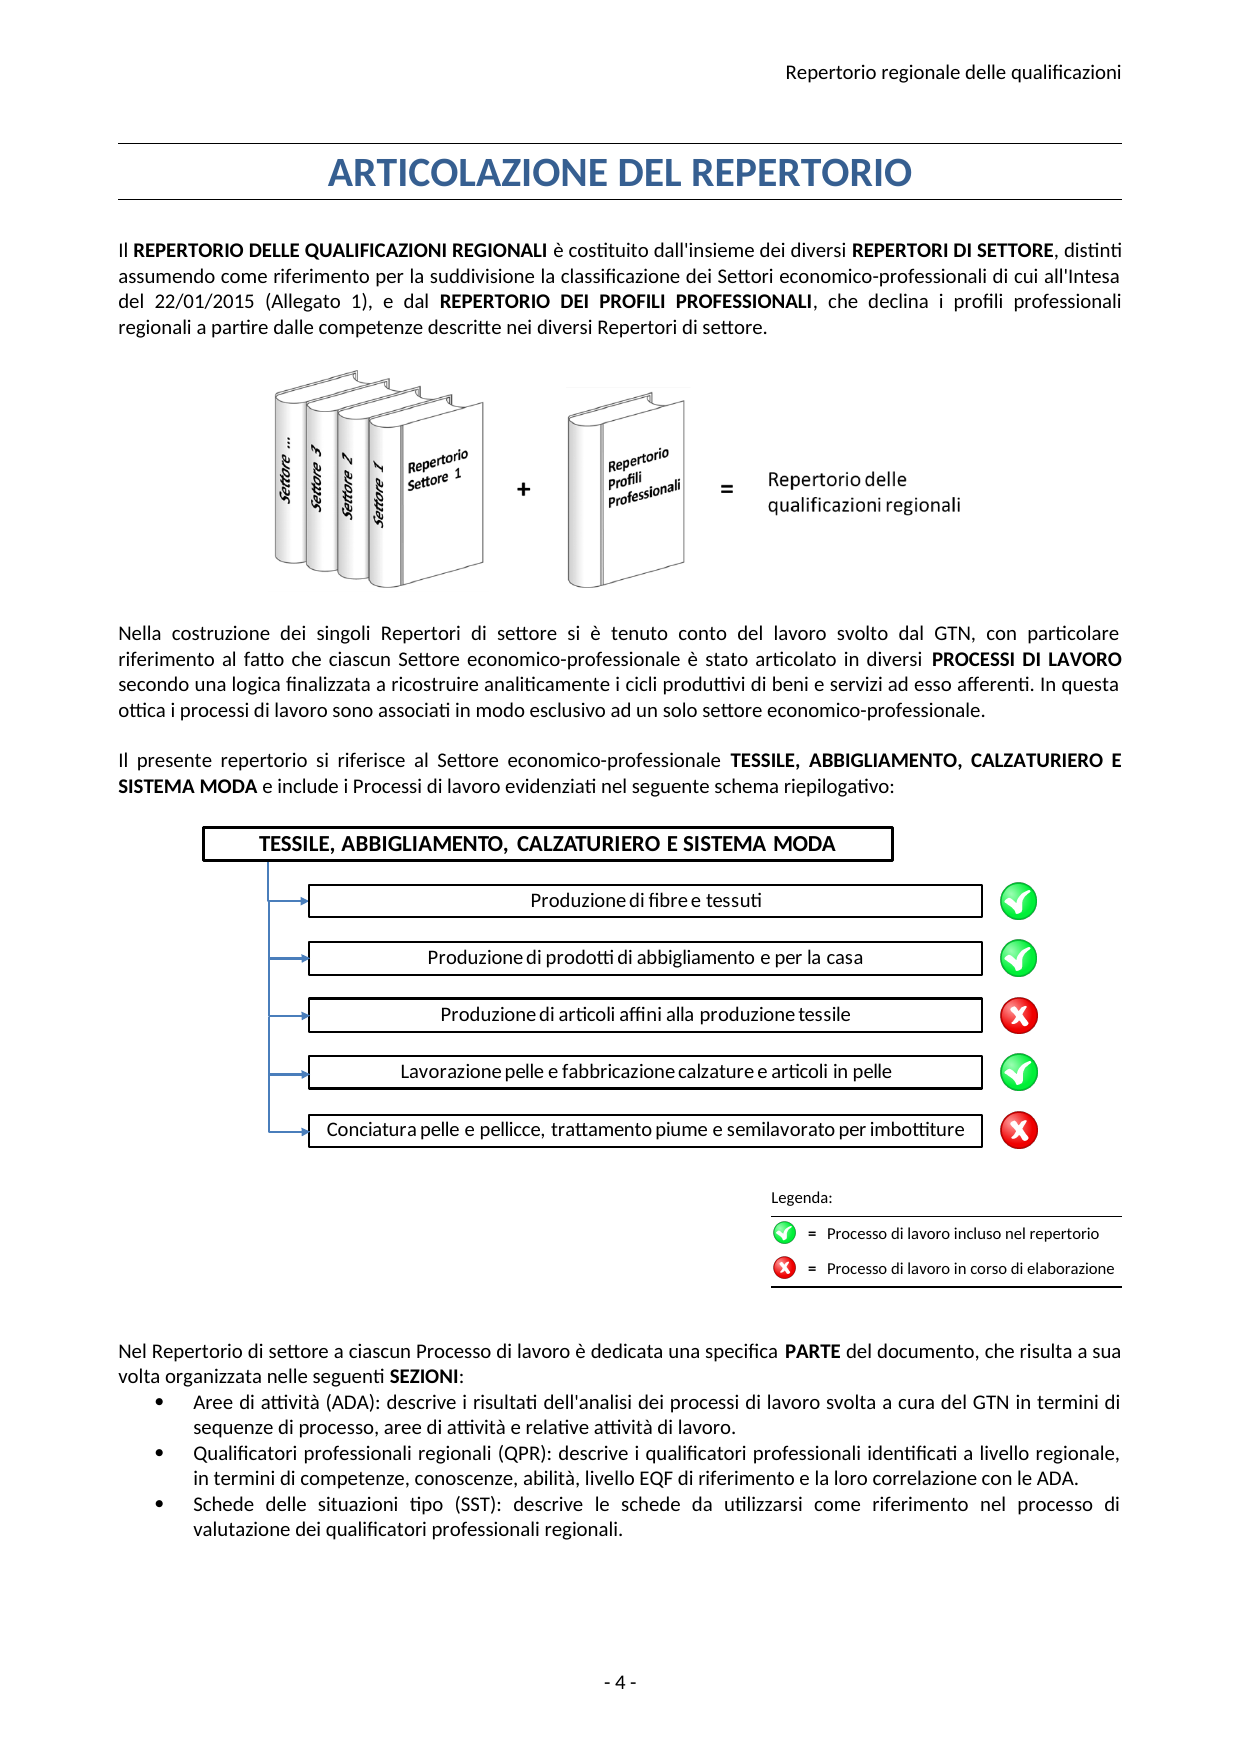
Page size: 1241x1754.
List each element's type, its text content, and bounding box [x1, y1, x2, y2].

picture [267, 364, 974, 596]
text Il presente repertorio si riferisce al Settore economico-professionale TESSILE, ABBIGLIAMENTO, CALZATURIERO E SISTEMA MODA e include i Processi di lavoro evidenziati nel seguente schema riepilogativo: [118, 748, 1122, 798]
table_cell [771, 1217, 797, 1251]
picture [772, 1256, 797, 1280]
table_cell Processo di lavoro in corso di elaborazione [827, 1251, 1122, 1286]
list Aree di attività (ADA): descrive i risultati dell'analisi dei processi di lavoro svolta a cura del GTN in termini di sequenze di processo, aree di attività e relative attività di lavoro. [156, 1389, 1122, 1440]
table_header Legenda: [771, 1180, 1122, 1216]
table_cell [771, 1251, 797, 1286]
table_cell Processo di lavoro incluso nel repertorio [827, 1217, 1122, 1251]
table_cell = [797, 1217, 827, 1251]
picture [772, 1221, 797, 1245]
text Nella costruzione dei singoli Repertori di settore si è tenuto conto del lavoro svolto dal GTN, con particolare riferimento al fatto che ciascun Settore economico-professionale è stato articolato in diversi PROCESSI DI LAVORO secondo una logica finalizzata a ricostruire analiticamente i cicli produttivi di beni e servizi ad esso afferenti. In questa ottica i processi di lavoro sono associati in modo esclusivo ad un solo settore economico-professionale. [118, 621, 1122, 722]
text Nel Repertorio di settore a ciascun Processo di lavoro è dedicata una specifica PARTE del documento, che risulta a sua volta organizzata nelle seguenti SEZIONI: [118, 1338, 1122, 1389]
text ARTICOLAZIONE DEL REPERTORIO [118, 144, 1122, 199]
list Qualificatori professionali regionali (QPR): descrive i qualificatori professionali identificati a livello regionale, in termini di competenze, conoscenze, abilità, livello EQF di riferimento e la loro correlazione con le ADA. [156, 1440, 1122, 1491]
list Schede delle situazioni tipo (SST): descrive le schede da utilizzarsi come riferimento nel processo di valutazione dei qualificatori professionali regionali. [156, 1491, 1122, 1542]
table_cell = [797, 1251, 827, 1286]
text Il REPERTORIO DELLE QUALIFICAZIONI REGIONALI è costituito dall'insieme dei diversi REPERTORI DI SETTORE, distinti assumendo come riferimento per la suddivisione la classificazione dei Settori economico-professionali di cui all'Intesa del 22/01/2015 (Allegato 1), e dal REPERTORIO DEI PROFILI PROFESSIONALI, che declina i profili professionali regionali a partire dalle competenze descritte nei diversi Repertori di settore. [118, 238, 1122, 339]
